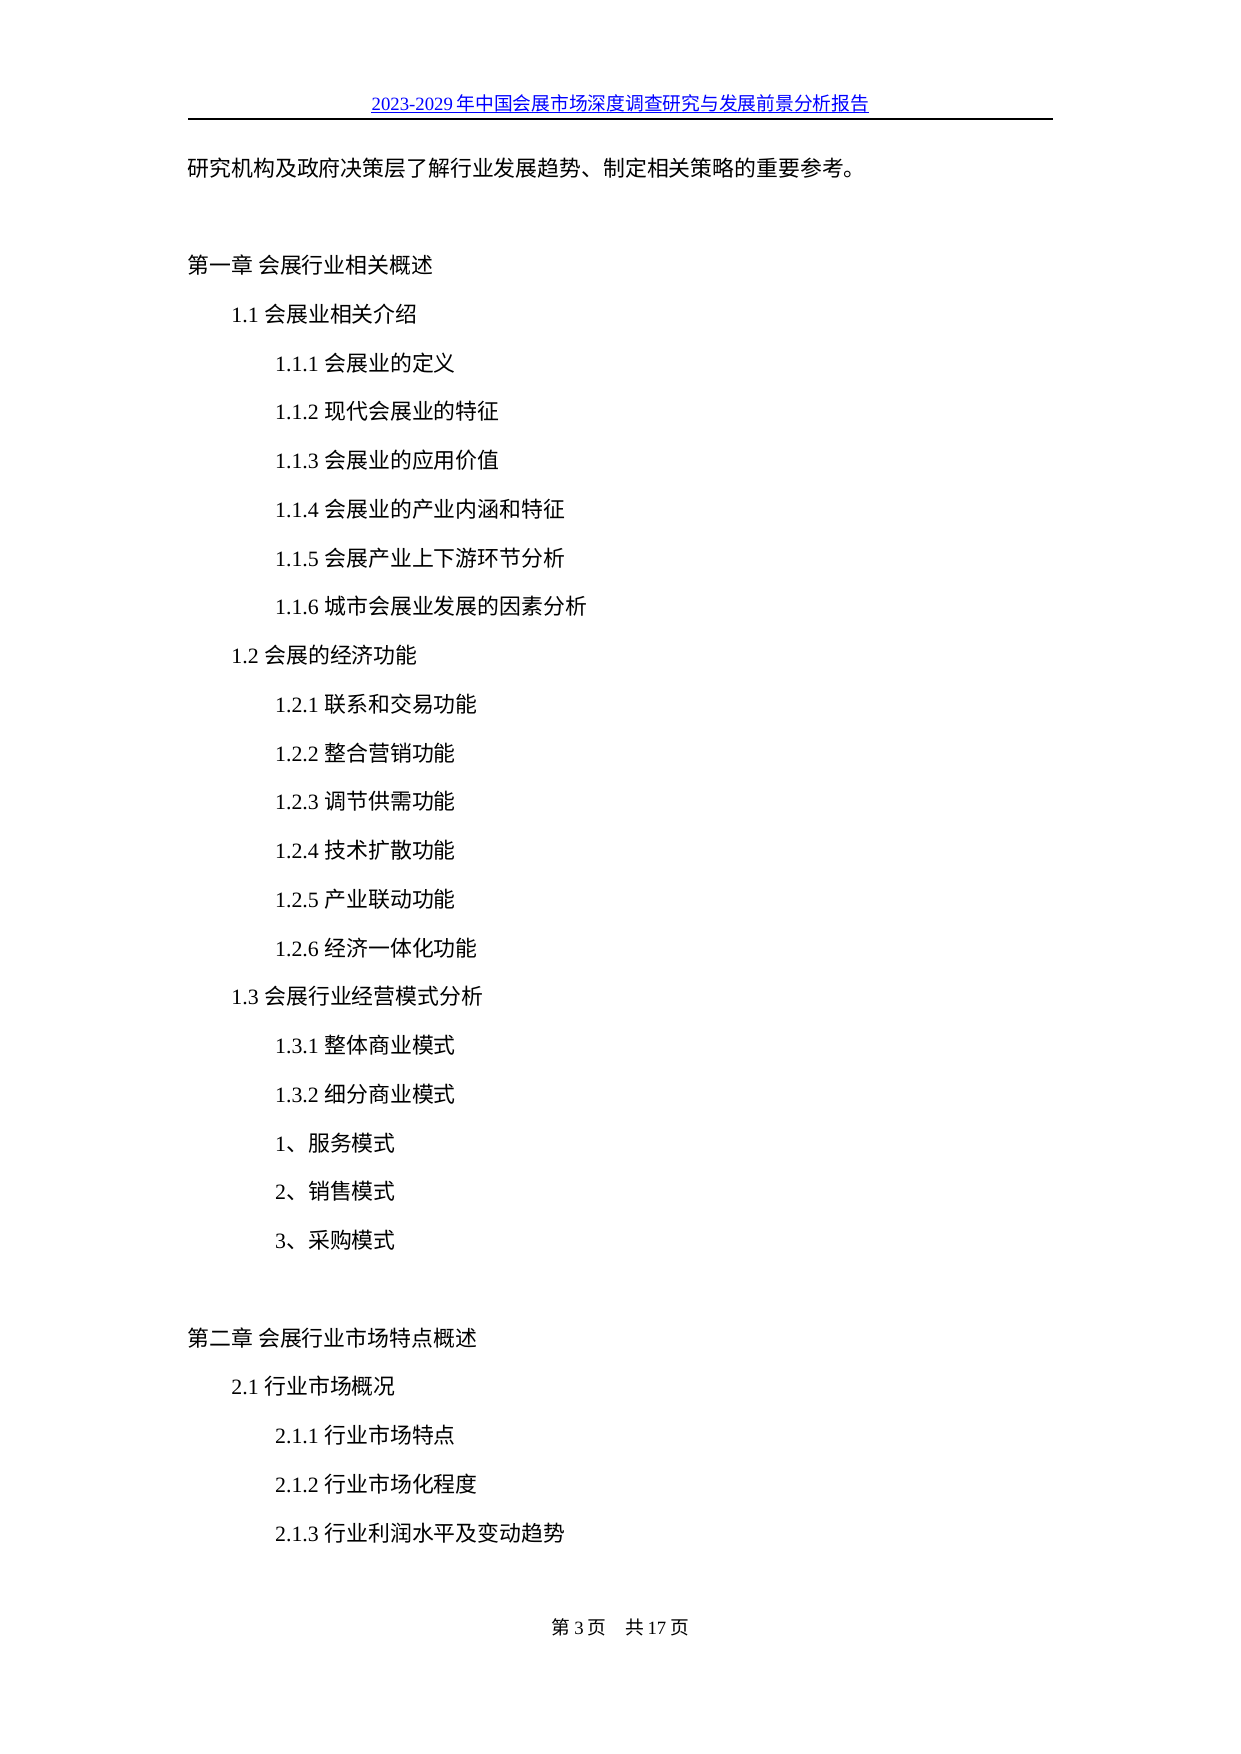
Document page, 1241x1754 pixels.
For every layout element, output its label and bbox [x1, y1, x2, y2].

text [187, 150, 1053, 1548]
